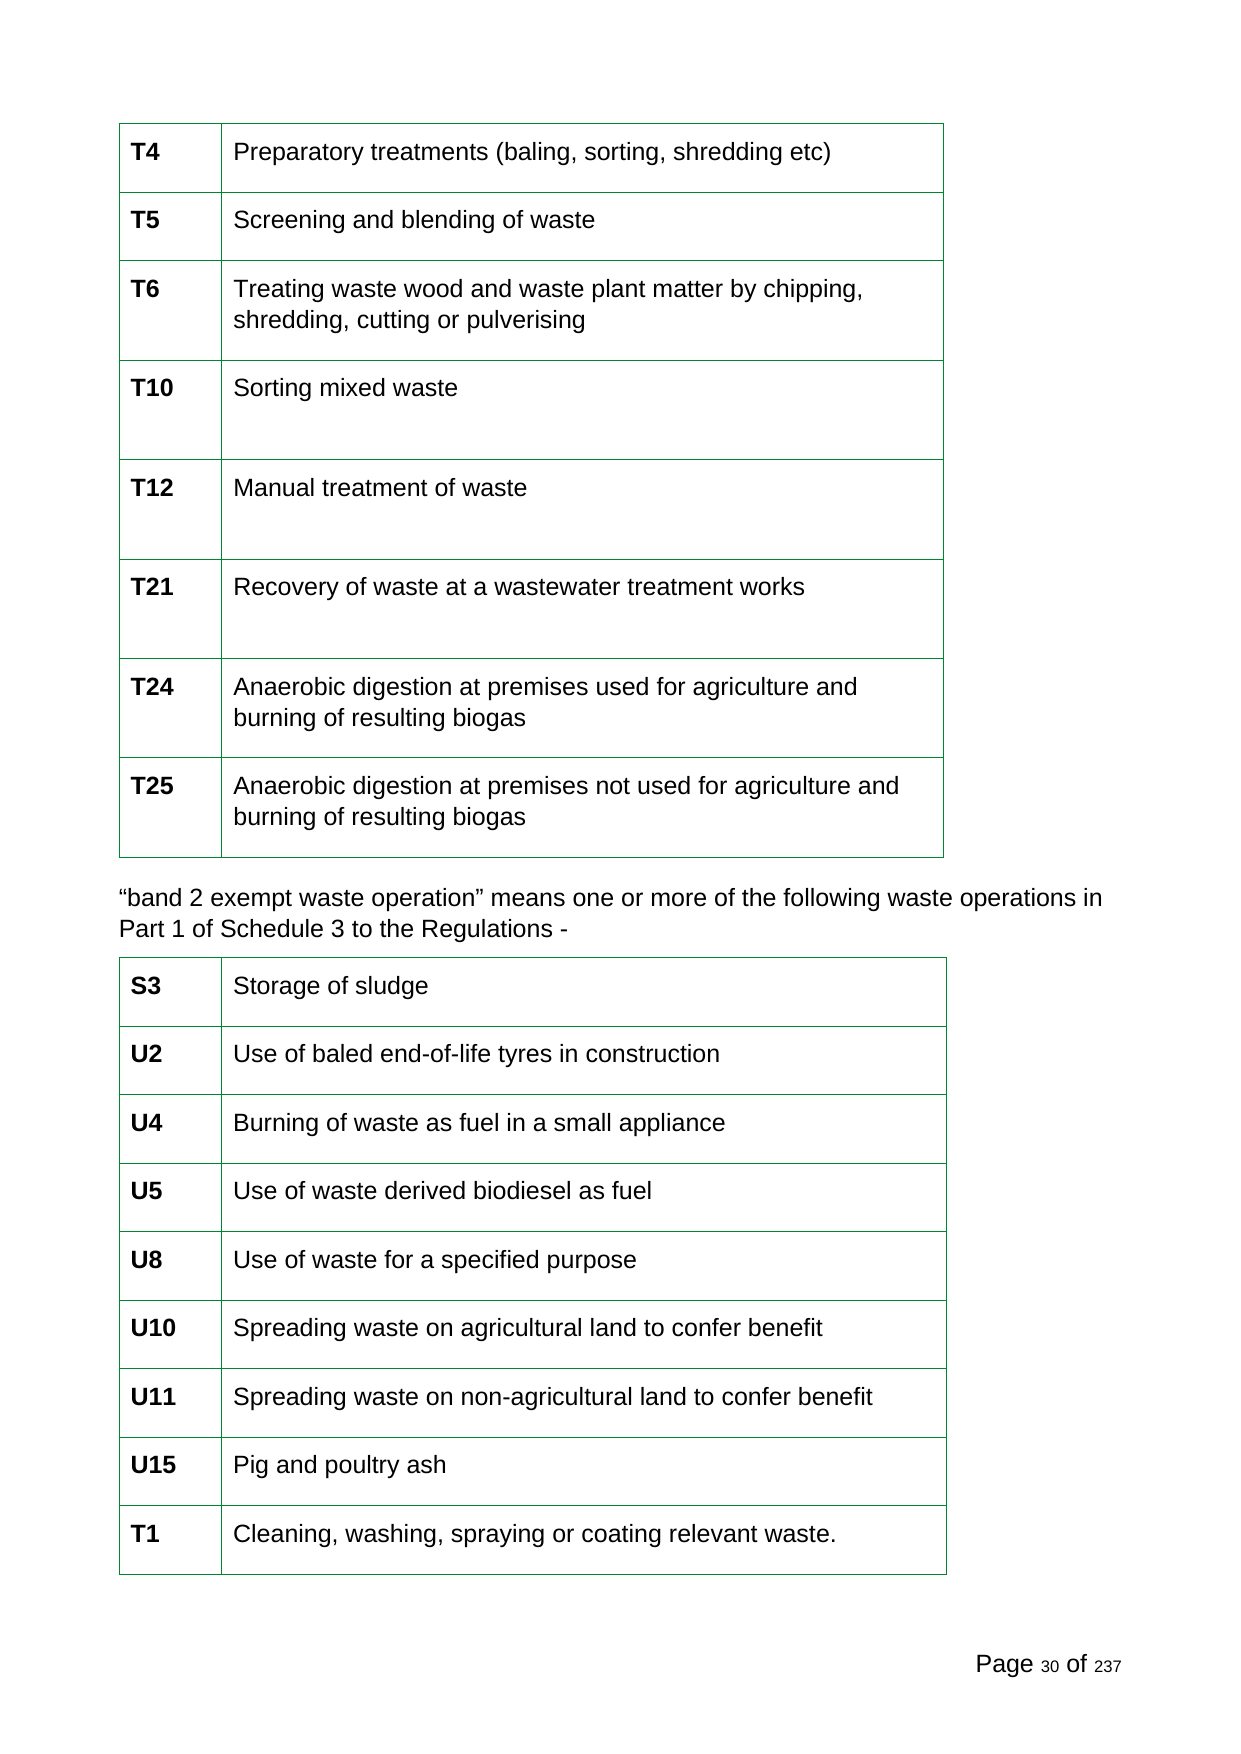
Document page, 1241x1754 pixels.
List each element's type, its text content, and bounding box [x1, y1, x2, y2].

table_cell T5 [120, 193, 221, 260]
table_cell Recovery of waste at a wastewater treatment works [222, 560, 943, 658]
table_cell Preparatory treatments (baling, sorting, shredding etc) [222, 124, 943, 192]
table_cell Cleaning, washing, spraying or coating relevant waste. [222, 1506, 946, 1574]
table_cell T1 [120, 1506, 221, 1574]
table_cell Burning of waste as fuel in a small appliance [222, 1095, 946, 1163]
table_cell Sorting mixed waste [222, 361, 943, 459]
table_cell Screening and blending of waste [222, 193, 943, 260]
table_cell Use of baled end-of-life tyres in construction [222, 1027, 946, 1094]
table_header Storage of sludge [222, 958, 946, 1026]
table_cell T24 [120, 659, 221, 757]
table_cell Anaerobic digestion at premises used for agriculture and burning of resulting biogas [222, 659, 943, 757]
table_header S3 [120, 958, 221, 1026]
table_cell T21 [120, 560, 221, 658]
table_cell Anaerobic digestion at premises not used for agriculture and burning of resulting biogas [222, 758, 943, 857]
table_cell T6 [120, 261, 221, 360]
table_cell Spreading waste on non-agricultural land to confer benefit [222, 1369, 946, 1437]
table_cell Treating waste wood and waste plant matter by chipping, shredding, cutting or pulverising [222, 261, 943, 360]
table_cell Pig and poultry ash [222, 1438, 946, 1505]
table_cell Spreading waste on agricultural land to confer benefit [222, 1301, 946, 1368]
table_cell U10 [120, 1301, 221, 1368]
table_cell U11 [120, 1369, 221, 1437]
text “band 2 exempt waste operation” means one or more of the following waste operations in Part 1 of Schedule 3 to the Regulations - [118, 883, 1122, 942]
table_cell U8 [120, 1232, 221, 1299]
table_cell Use of waste derived biodiesel as fuel [222, 1164, 946, 1231]
table_cell U15 [120, 1438, 221, 1505]
table_cell T10 [120, 361, 221, 459]
table_cell Manual treatment of waste [222, 460, 943, 558]
table_cell T25 [120, 758, 221, 857]
table_cell U2 [120, 1027, 221, 1094]
table_cell T12 [120, 460, 221, 558]
table_cell U5 [120, 1164, 221, 1231]
table_cell U4 [120, 1095, 221, 1163]
table_cell Use of waste for a specified purpose [222, 1232, 946, 1299]
table_cell T4 [120, 124, 221, 192]
